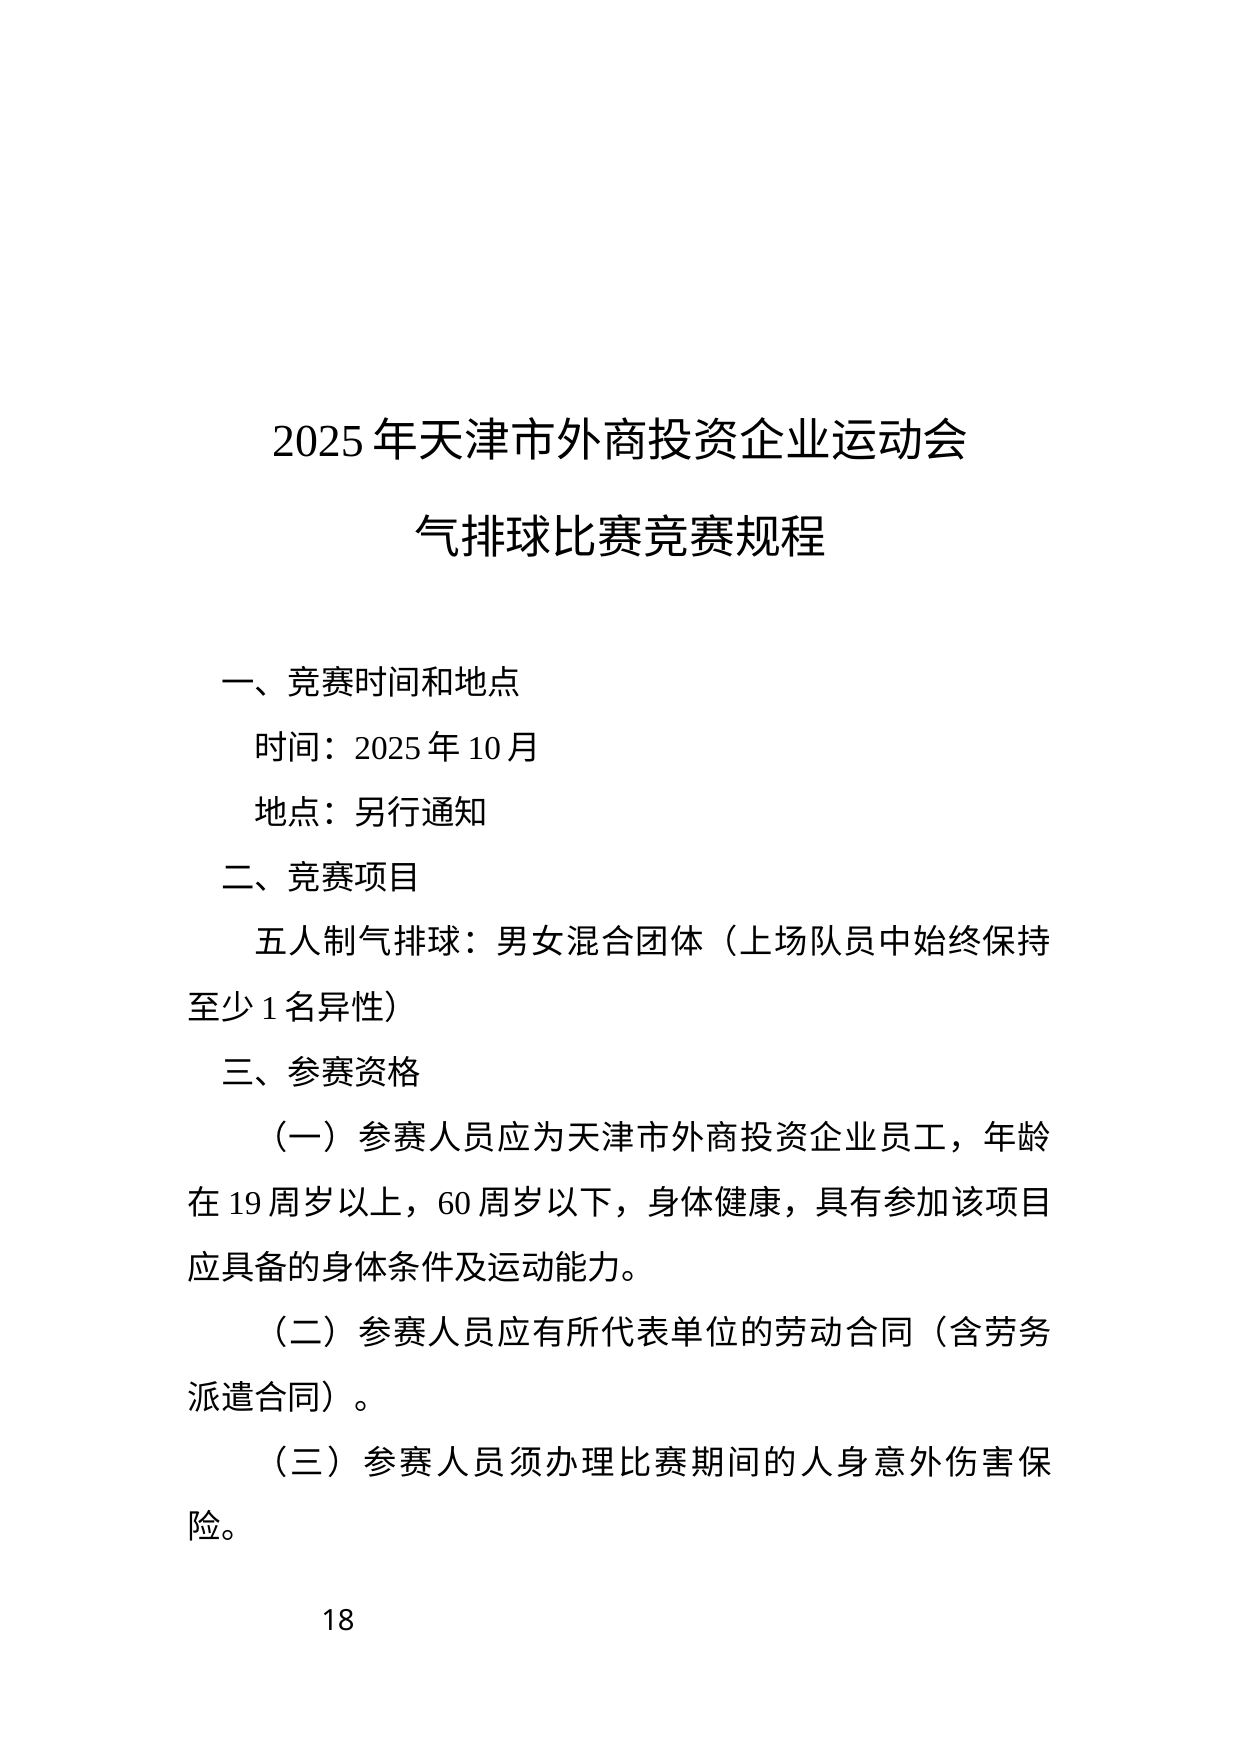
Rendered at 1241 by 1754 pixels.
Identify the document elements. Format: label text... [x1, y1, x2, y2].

text 地点：另行通知 [187, 778, 1053, 843]
text 五人制气排球：男女混合团体（上场队员中始终保持至少1名异性） [187, 908, 1053, 1038]
text 时间：2025年10月 [187, 713, 1053, 778]
text （三）参赛人员须办理比赛期间的人身意外伤害保险。 [187, 1428, 1053, 1558]
text 2025年天津市外商投资企业运动会 [187, 388, 1053, 485]
text 二、竞赛项目 [187, 843, 1053, 908]
text （二）参赛人员应有所代表单位的劳动合同（含劳务派遣合同）。 [187, 1298, 1053, 1428]
text 气排球比赛竞赛规程 [187, 485, 1053, 583]
text 一、竞赛时间和地点 [187, 648, 1053, 713]
text 三、参赛资格 [187, 1038, 1053, 1103]
text （一）参赛人员应为天津市外商投资企业员工，年龄在19周岁以上，60周岁以下，身体健康，具有参加该项目应具备的身体条件及运动能力。 [187, 1103, 1053, 1298]
